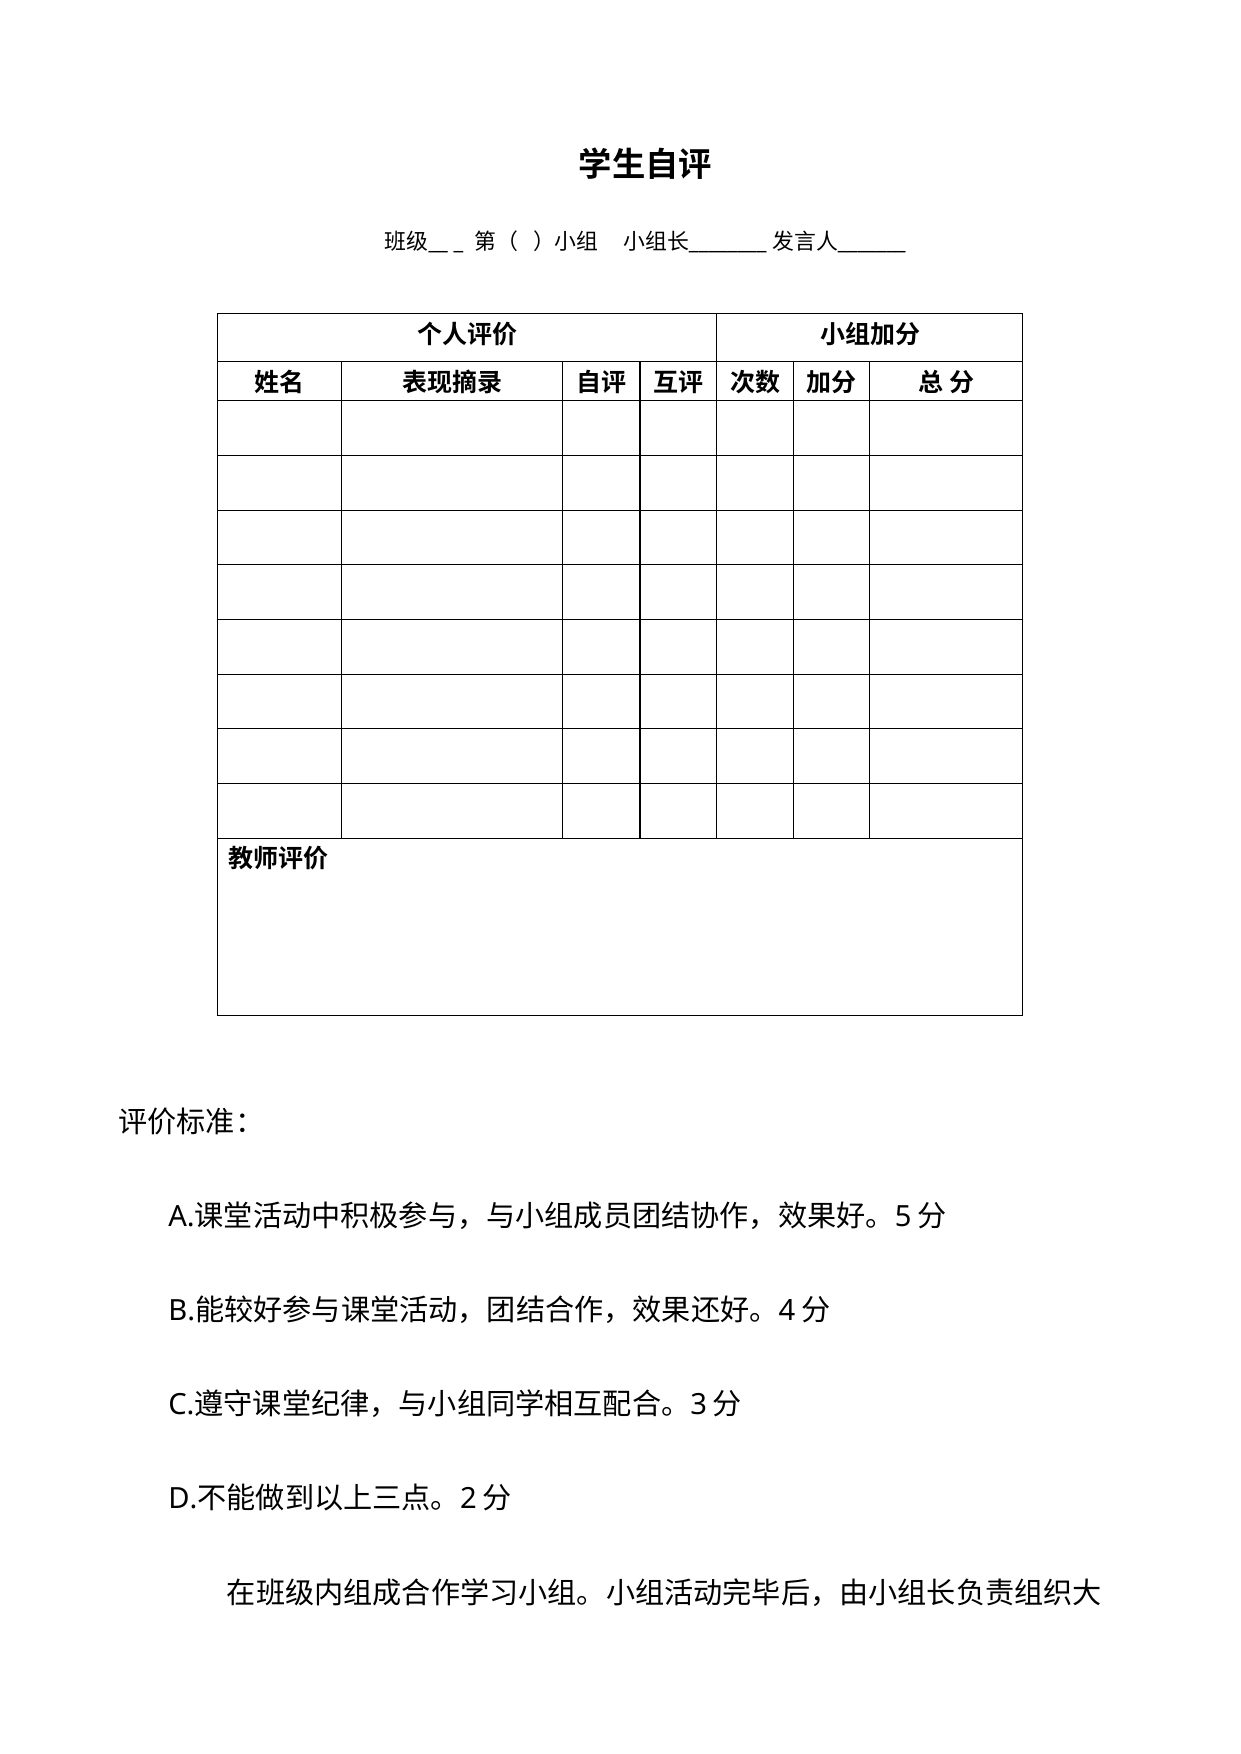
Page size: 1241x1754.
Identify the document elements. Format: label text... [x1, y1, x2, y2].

table_cell [870, 565, 1022, 619]
table_cell 互评 [641, 362, 716, 400]
table_cell [717, 784, 793, 838]
table_cell [870, 511, 1022, 564]
table_cell [563, 511, 639, 564]
table_cell [218, 784, 341, 838]
table_cell [717, 729, 793, 783]
table_cell 次数 [717, 362, 793, 400]
table_cell [717, 511, 793, 564]
table_cell [218, 565, 341, 619]
table_cell [563, 675, 639, 728]
table_cell [641, 565, 716, 619]
text 评价标准： [118, 1087, 1122, 1152]
table_cell 总 分 [870, 362, 1022, 400]
table_cell [794, 401, 869, 455]
table_cell 加分 [794, 362, 869, 400]
table_header 小组加分 [717, 314, 1022, 361]
table_cell 姓名 [218, 362, 341, 400]
table_cell [218, 401, 341, 455]
table_cell [342, 511, 562, 564]
table_cell [218, 456, 341, 509]
table_cell [563, 401, 639, 455]
table_cell [563, 456, 639, 509]
table_cell [342, 784, 562, 838]
text C.遵守课堂纪律，与小组同学相互配合。3分 [118, 1369, 1122, 1434]
table_cell [717, 620, 793, 673]
table_cell [870, 784, 1022, 838]
table_cell [641, 456, 716, 509]
table_cell [218, 675, 341, 728]
table_cell [342, 456, 562, 509]
table_cell [218, 620, 341, 673]
table_cell [794, 456, 869, 509]
table_cell [870, 729, 1022, 783]
table_cell 自评 [563, 362, 639, 400]
text D.不能做到以上三点。2分 [118, 1464, 1122, 1529]
table_cell [717, 565, 793, 619]
table_cell [717, 456, 793, 509]
table_cell 表现摘录 [342, 362, 562, 400]
table_cell [794, 729, 869, 783]
text 班级__ _ 第（ ）小组 小组长________ 发言人_______ [118, 224, 1122, 256]
table_cell [342, 675, 562, 728]
table_cell [870, 675, 1022, 728]
table_cell [218, 729, 341, 783]
table_cell [563, 729, 639, 783]
table_cell [794, 511, 869, 564]
table_cell [641, 784, 716, 838]
text 学生自评 [118, 129, 1122, 194]
table_cell [870, 456, 1022, 509]
text B.能较好参与课堂活动，团结合作，效果还好。4分 [118, 1275, 1122, 1340]
table_cell [794, 565, 869, 619]
text 在班级内组成合作学习小组。小组活动完毕后，由小组长负责组织大 [118, 1558, 1122, 1623]
table_cell 教师评价 [218, 839, 1022, 1015]
table_cell [641, 401, 716, 455]
table_cell [717, 401, 793, 455]
table_cell [717, 675, 793, 728]
table_cell [870, 620, 1022, 673]
table_cell [794, 784, 869, 838]
table_cell [794, 675, 869, 728]
table_cell [641, 511, 716, 564]
table_cell [794, 620, 869, 673]
table_cell [641, 729, 716, 783]
table_cell [563, 620, 639, 673]
table_cell [563, 565, 639, 619]
table_cell [641, 675, 716, 728]
table_cell [563, 784, 639, 838]
table_cell [218, 511, 341, 564]
table_cell [342, 620, 562, 673]
table_cell [342, 401, 562, 455]
table_cell [641, 620, 716, 673]
table_cell [342, 565, 562, 619]
table_header 个人评价 [218, 314, 716, 361]
table_cell [342, 729, 562, 783]
text A.课堂活动中积极参与，与小组成员团结协作，效果好。5分 [118, 1181, 1122, 1246]
table_cell [870, 401, 1022, 455]
